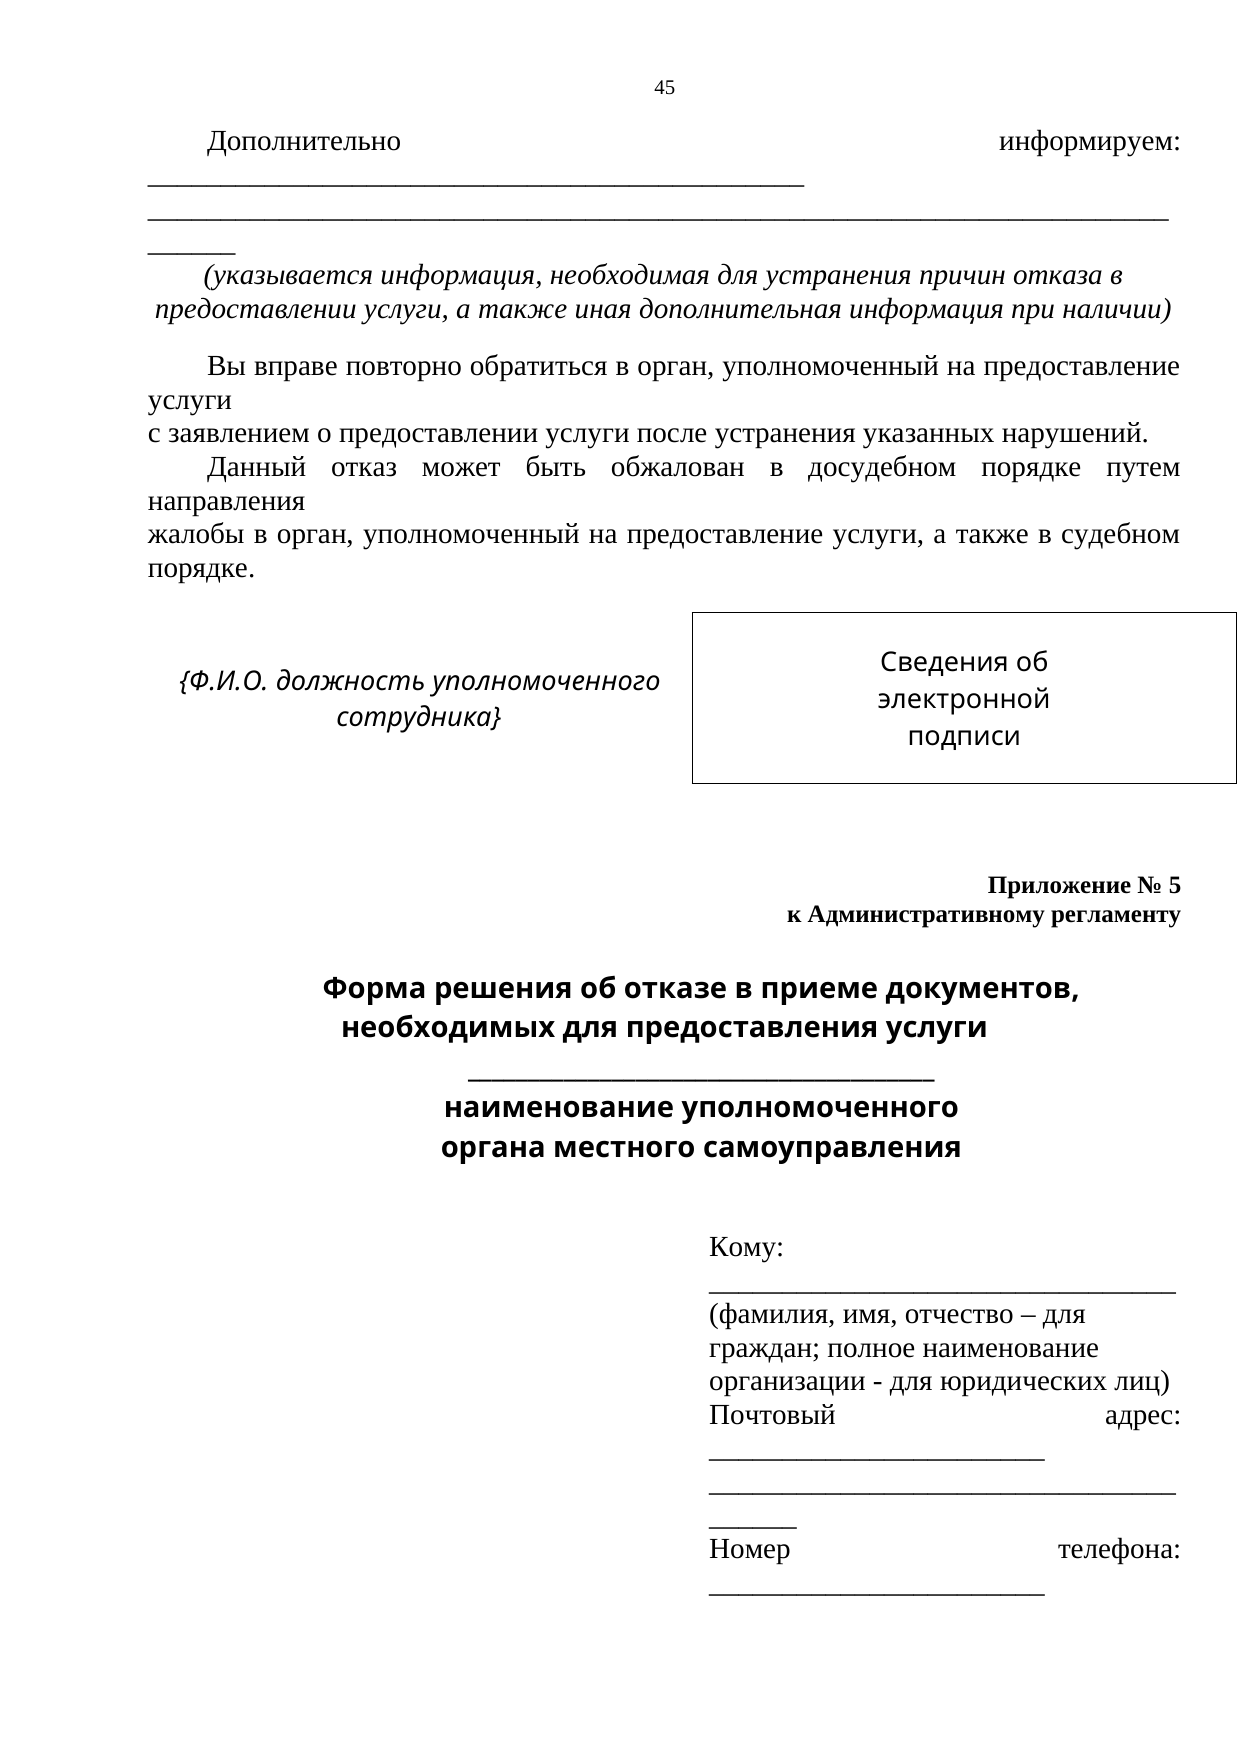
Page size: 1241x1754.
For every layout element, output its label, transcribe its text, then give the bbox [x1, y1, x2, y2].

text (указывается информация, необходимая для устранения причин отказа в предоставлении услуги, а также иная дополнительная информация при наличии) [148, 257, 1181, 324]
table_header {Ф.И.О. должность уполномоченного сотрудника} [148, 612, 692, 783]
text Форма решения об отказе в приеме документов, необходимых для предоставления услуги [148, 967, 1181, 1046]
text _______________________________________ [148, 1046, 1181, 1086]
text (фамилия, имя, отчество – для граждан; полное наименование организации - для юридических лиц) [709, 1296, 1181, 1397]
text органа местного самоуправления [148, 1126, 1181, 1166]
text Вы вправе повторно обратиться в орган, уполномоченный на предоставление услуги с заявлением о предоставлении услуги после устранения указанных нарушений. [148, 348, 1181, 449]
text Почтовый адрес: _______________________ [709, 1397, 1181, 1464]
table_header Сведения об электронной подписи [693, 613, 1236, 783]
text Кому: ________________________________ [709, 1229, 1181, 1296]
text ______________________________________ [709, 1464, 1181, 1531]
text Дополнительно информируем: _____________________________________________ ____________________________________________________________________________ [148, 123, 1181, 257]
text Данный отказ может быть обжалован в досудебном порядке путем направления жалобы в орган, уполномоченный на предоставление услуги, а также в судебном порядке. [148, 449, 1181, 583]
text Номер телефона: _______________________ [709, 1531, 1181, 1598]
text наименование уполномоченного [148, 1086, 1181, 1126]
text Приложение № 5 [148, 870, 1181, 899]
text к Административному регламенту [148, 899, 1181, 927]
